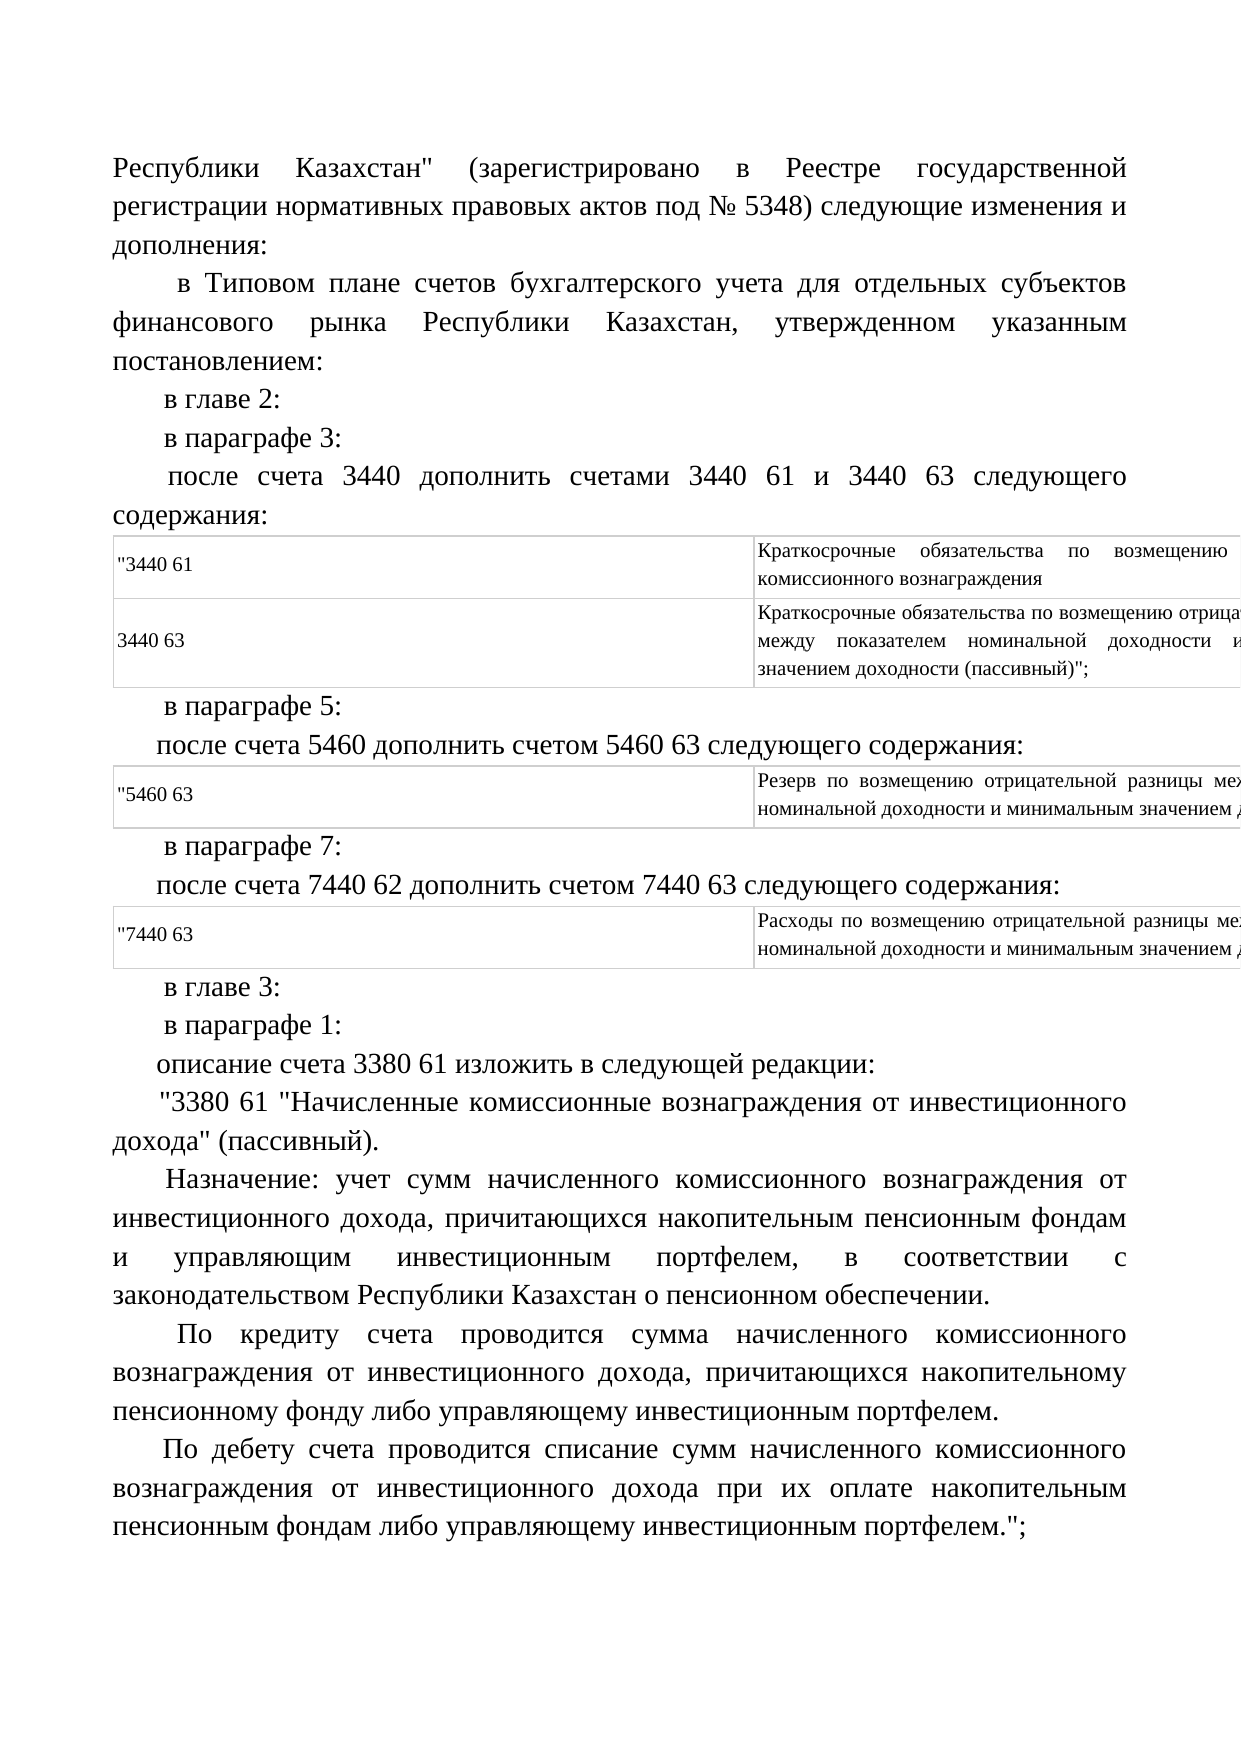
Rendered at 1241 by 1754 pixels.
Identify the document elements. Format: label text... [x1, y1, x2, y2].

text "3380 61 "Начисленные комиссионные вознаграждения от инвестиционного дохода" (пассивный). [112, 1084, 1128, 1157]
table_header Краткосрочные обязательства по возмещению отрицательного комиссионного вознаграждения [755, 537, 1240, 597]
text после счета 5460 дополнить счетом 5460 63 следующего содержания: [112, 727, 1128, 760]
table_cell Краткосрочные обязательства по возмещению отрицательной разницы между показателем номинальной доходности и минимальным значением доходности (пассивный)"; [755, 599, 1240, 687]
text после счета 3440 дополнить счетами 3440 61 и 3440 63 следующего содержания: [112, 458, 1128, 530]
text после счета 7440 62 дополнить счетом 7440 63 следующего содержания: [112, 867, 1128, 901]
table_header Резерв по возмещению отрицательной разницы между показателем номинальной доходности и минимальным значением доходности"; [755, 767, 1240, 827]
text По дебету счета проводится списание сумм начисленного комиссионного вознаграждения от инвестиционного дохода при их оплате накопительным пенсионным фондам либо управляющему инвестиционным портфелем."; [112, 1431, 1128, 1542]
table_header Расходы по возмещению отрицательной разницы между показателем номинальной доходности и минимальным значением доходности"; [755, 907, 1240, 968]
text в параграфе 3: [112, 420, 1128, 453]
text По кредиту счета проводится сумма начисленного комиссионного вознаграждения от инвестиционного дохода, причитающихся накопительному пенсионному фонду либо управляющему инвестиционным портфелем. [112, 1316, 1128, 1426]
text в главе 3: [112, 969, 1128, 1002]
text в параграфе 1: [112, 1007, 1128, 1041]
text в параграфе 7: [112, 828, 1128, 862]
text описание счета 3380 61 изложить в следующей редакции: [112, 1046, 1128, 1079]
text в главе 2: [112, 381, 1128, 415]
text в параграфе 5: [112, 688, 1128, 722]
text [112, 150, 1128, 261]
table_header "3440 61 [114, 537, 753, 597]
text Назначение: учет сумм начисленного комиссионного вознаграждения от инвестиционного дохода, причитающихся накопительным пенсионным фондам и управляющим инвестиционным портфелем, в соответствии с законодательством Республики Казахстан о пенсионном обеспечении. [112, 1162, 1128, 1311]
table_header "5460 63 [114, 767, 753, 827]
table_header "7440 63 [114, 907, 753, 968]
text в Типовом плане счетов бухгалтерского учета для отдельных субъектов финансового рынка Республики Казахстан, утвержденном указанным постановлением: [112, 266, 1128, 376]
table_cell 3440 63 [114, 599, 753, 687]
